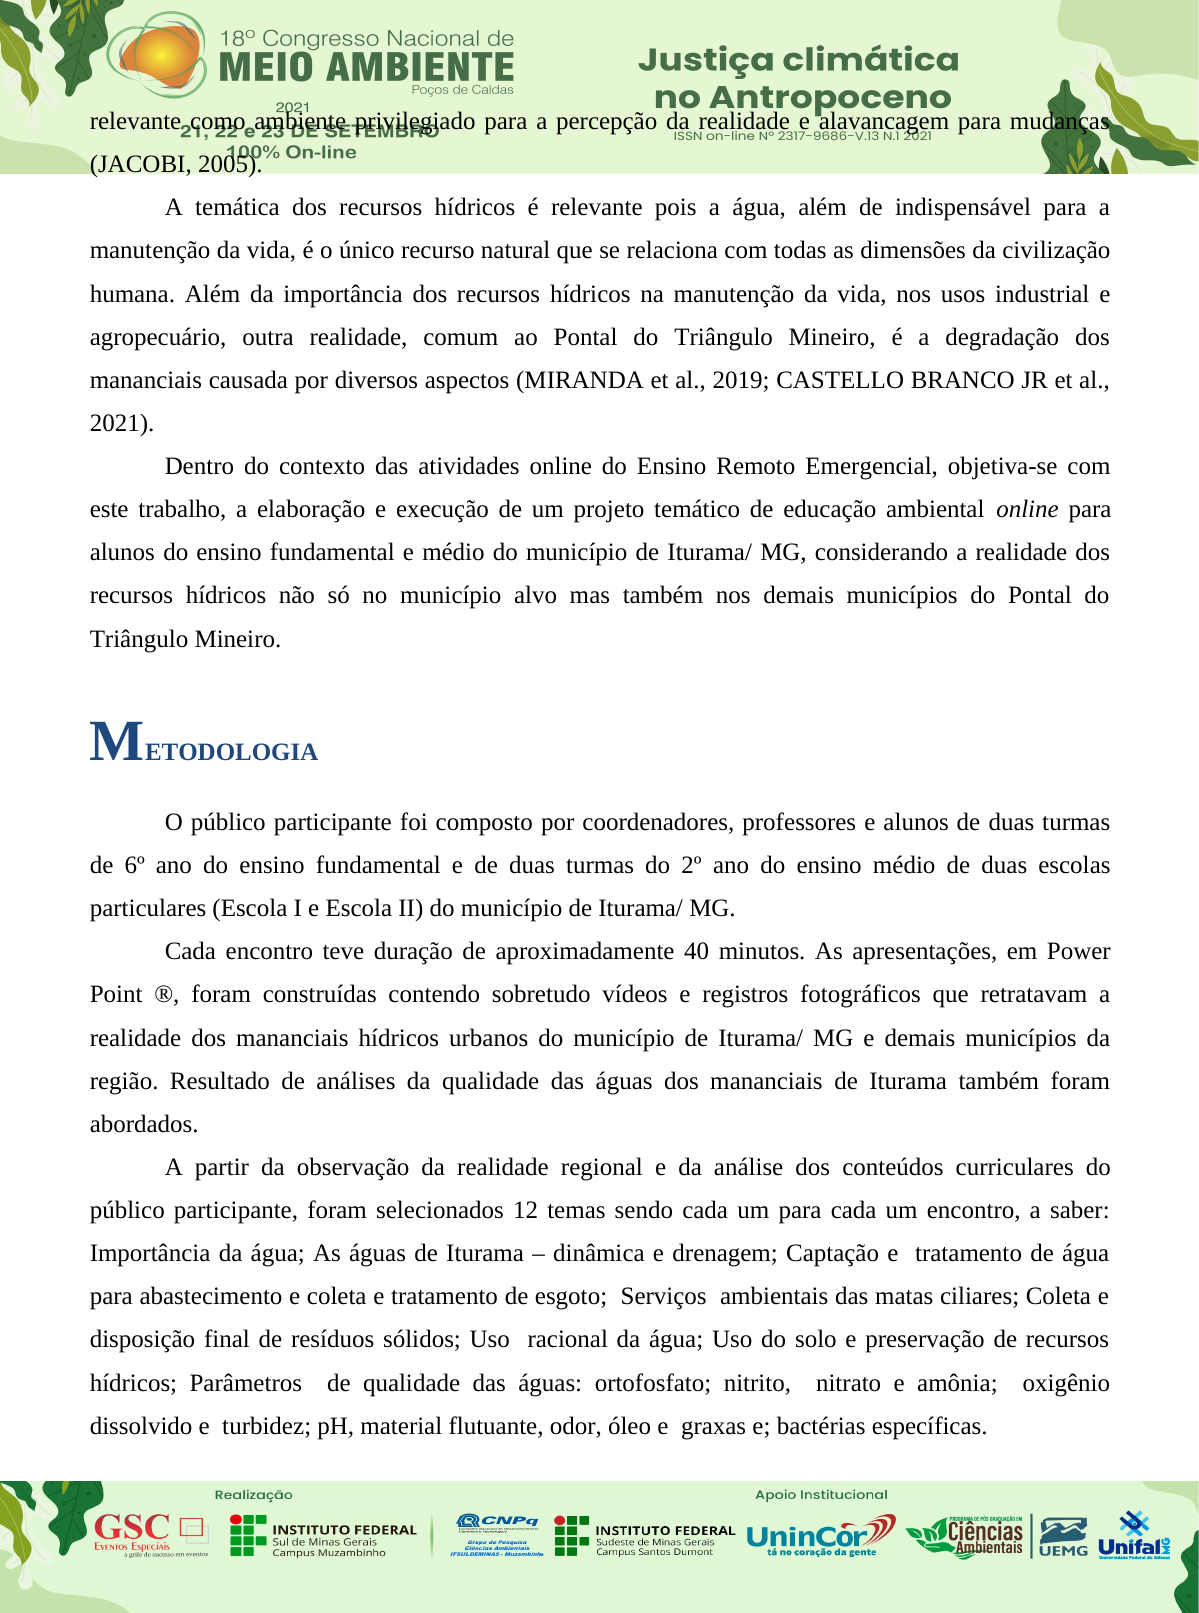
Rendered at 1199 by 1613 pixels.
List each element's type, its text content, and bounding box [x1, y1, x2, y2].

text Cada encontro teve duração de aproximadamente 40 minutos. As apresentações, em Power Point ®, foram construídas contendo sobretudo vídeos e registros fotográficos que retratavam a realidade dos mananciais hídricos urbanos do município de Iturama/ MG e demais municípios da região. Resultado de análises da qualidade das águas dos mananciais de Iturama também foram abordados. [89, 936, 1111, 1138]
picture [0, 0, 1199, 174]
text A partir da observação da realidade regional e da análise dos conteúdos curriculares do público participante, foram selecionados 12 temas sendo cada um para cada um encontro, a saber: Importância da água; As águas de Iturama – dinâmica e drenagem; Captação e tratamento de água para abastecimento e coleta e tratamento de esgoto; Serviços ambientais das matas ciliares; Coleta e disposição final de resíduos sólidos; Uso racional da água; Uso do solo e preservação de recursos hídricos; Parâmetros de qualidade das águas: ortofosfato; nitrito, nitrato e amônia; oxigênio dissolvido e turbidez; pH, material flutuante, odor, óleo e graxas e; bactérias específicas. [89, 1152, 1111, 1439]
text A temática dos recursos hídricos é relevante pois a água, além de indispensável para a manutenção da vida, é o único recurso natural que se relaciona com todas as dimensões da civilização humana. Além da importância dos recursos hídricos na manutenção da vida, nos usos industrial e agropecuário, outra realidade, comum ao Pontal do Triângulo Mineiro, é a degradação dos mananciais causada por diversos aspectos (MIRANDA et al., 2019; CASTELLO BRANCO JR et al., 2021). [89, 192, 1111, 437]
picture [0, 1481, 1199, 1613]
text Dentro do contexto das atividades online do Ensino Remoto Emergencial, objetiva-se com este trabalho, a elaboração e execução de um projeto temático de educação ambiental online para alunos do ensino fundamental e médio do município de Iturama/ MG, considerando a realidade dos recursos hídricos não só no município alvo mas também nos demais municípios do Pontal do Triângulo Mineiro. [89, 451, 1111, 652]
text METODOLOGIA [89, 706, 1111, 773]
text O público participante foi composto por coordenadores, professores e alunos de duas turmas de 6º ano do ensino fundamental e de duas turmas do 2º ano do ensino médio de duas escolas particulares (Escola I e Escola II) do município de Iturama/ MG. [89, 807, 1111, 922]
